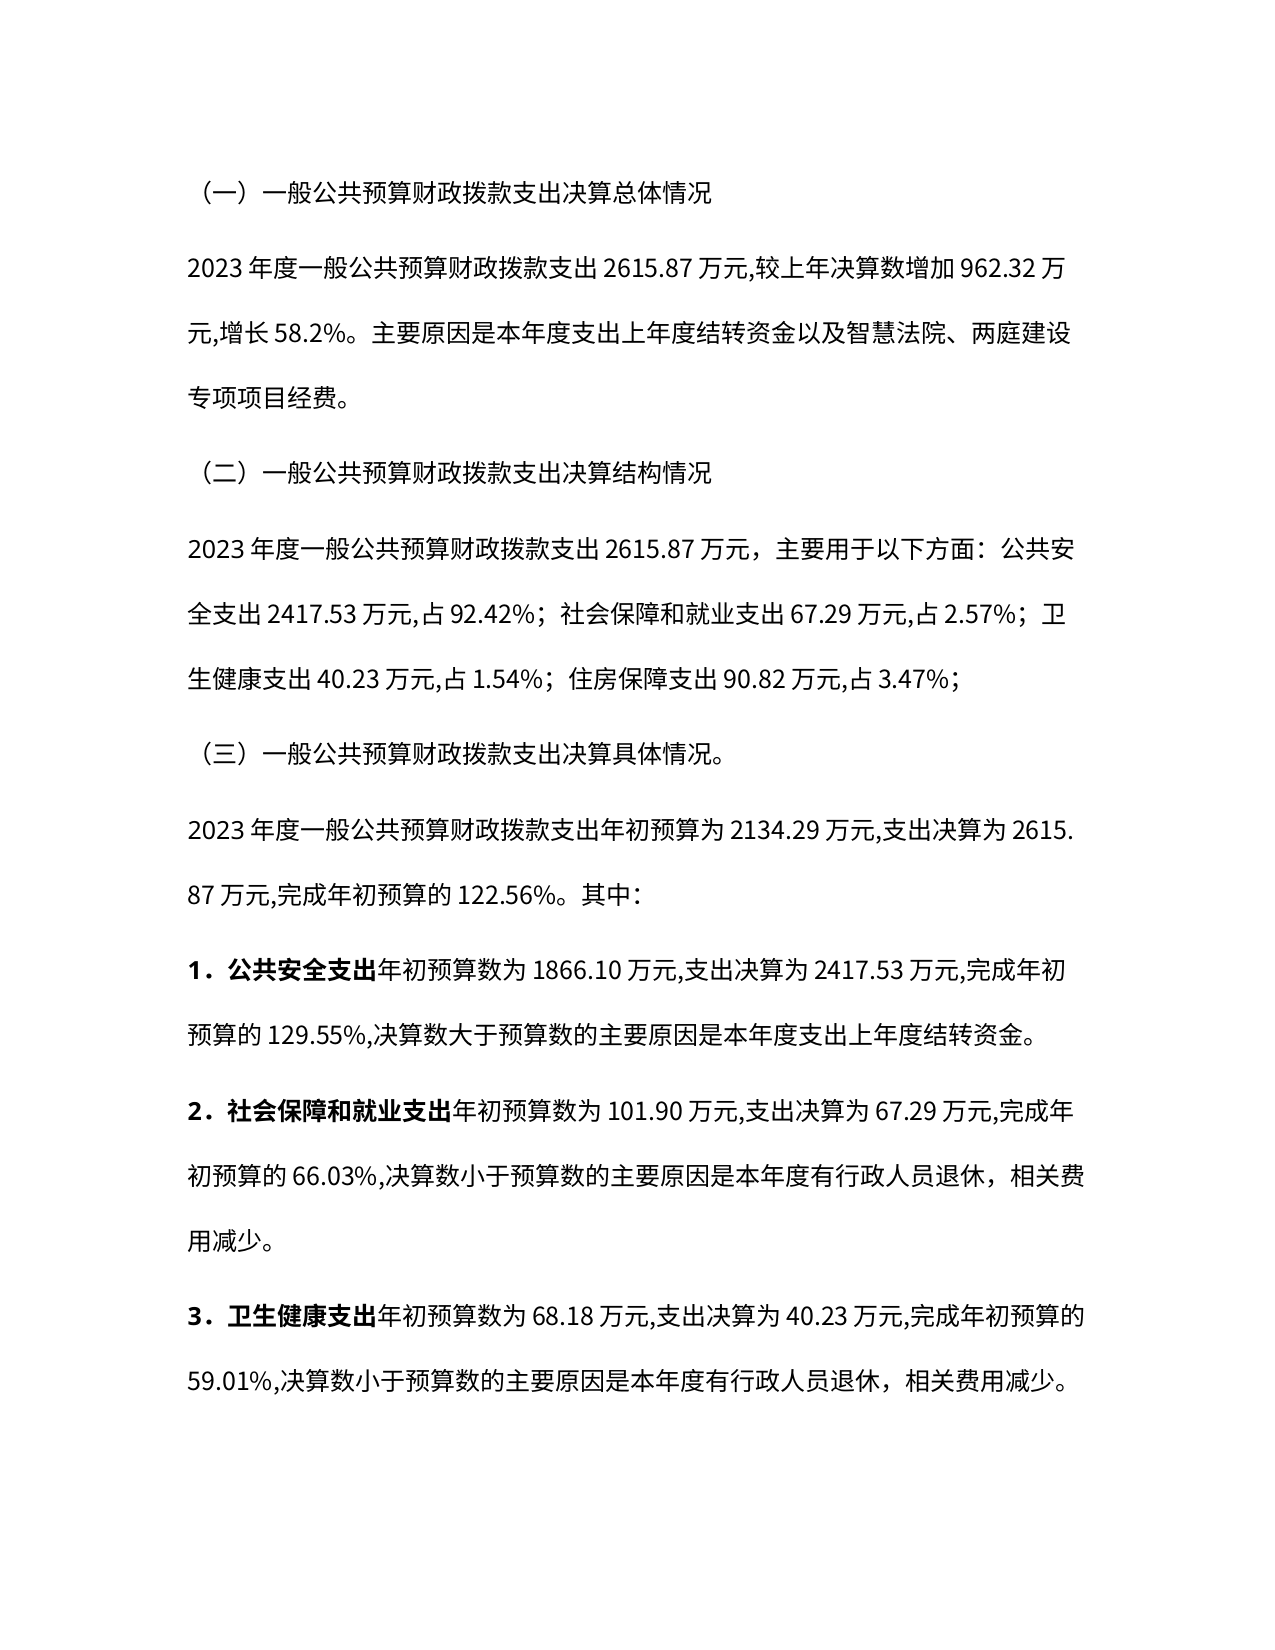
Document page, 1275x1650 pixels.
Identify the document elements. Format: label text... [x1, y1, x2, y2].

list 一般公共预算财政拨款支出决算具体情况。 [187, 720, 1087, 785]
text 2023年度一般公共预算财政拨款支出2615.87万元,较上年决算数增加962.32万元,增长58.2%。主要原因是本年度支出上年度结转资金以及智慧法院、两庭建设专项项目经费。 [187, 234, 1087, 429]
text （一）一般公共预算财政拨款支出决算总体情况 [187, 159, 1087, 224]
list 2023年度一般公共预算财政拨款支出年初预算为2134.29万元,支出决算为2615.87万元,完成年初预算的122.56%。其中： [187, 796, 1087, 926]
text 1．公共安全支出年初预算数为1866.10万元,支出决算为2417.53万元,完成年初预算的129.55%,决算数大于预算数的主要原因是本年度支出上年度结转资金。 [187, 936, 1087, 1066]
list 一般公共预算财政拨款支出决算结构情况 [187, 439, 1087, 504]
text 2．社会保障和就业支出年初预算数为101.90万元,支出决算为67.29万元,完成年初预算的66.03%,决算数小于预算数的主要原因是本年度有行政人员退休，相关费用减少。 [187, 1077, 1087, 1272]
text 3．卫生健康支出年初预算数为68.18万元,支出决算为40.23万元,完成年初预算的59.01%,决算数小于预算数的主要原因是本年度有行政人员退休，相关费用减少。 [187, 1282, 1087, 1412]
list 2023年度一般公共预算财政拨款支出2615.87万元，主要用于以下方面：公共安全支出2417.53万元,占92.42%；社会保障和就业支出67.29万元,占2.57%；卫生健康支出40.23万元,占1.54%；住房保障支出90.82万元,占3.47%； [187, 515, 1087, 710]
